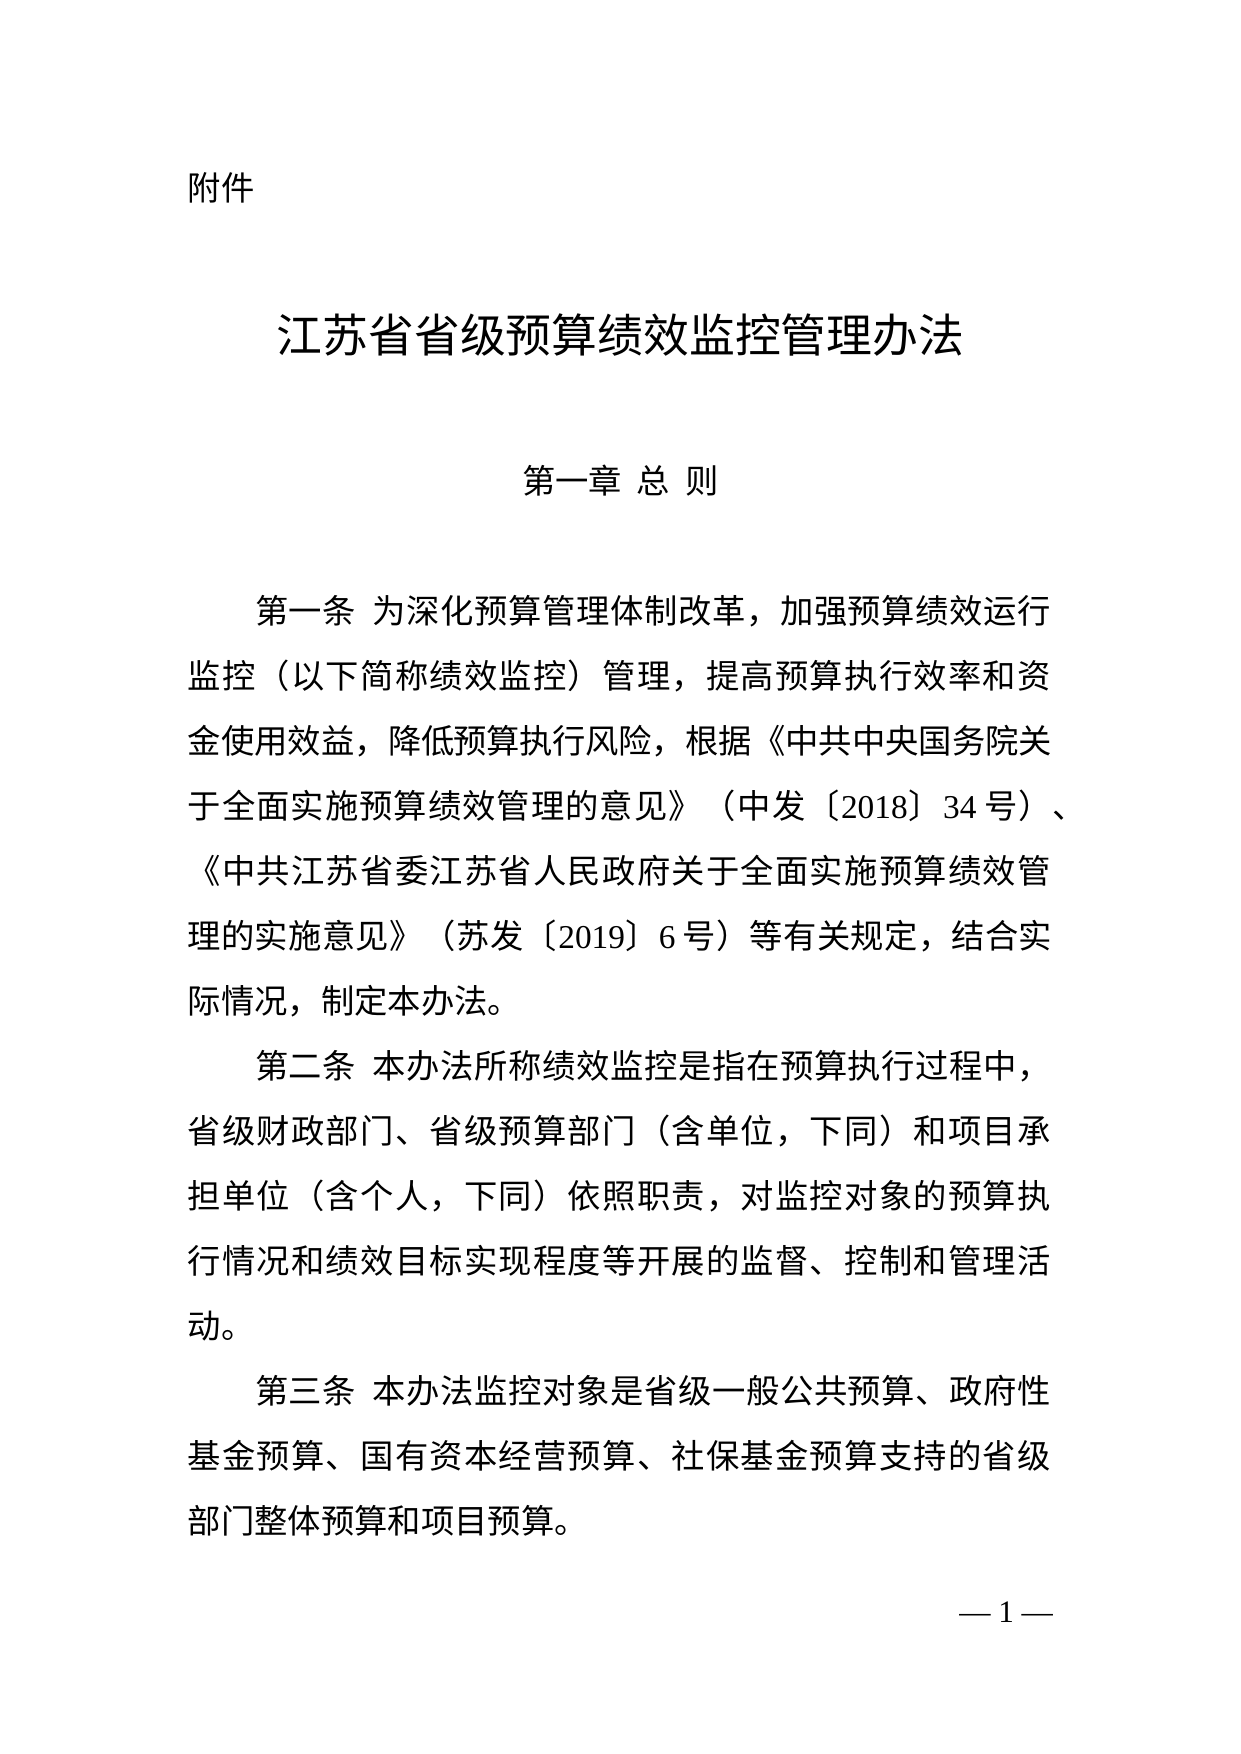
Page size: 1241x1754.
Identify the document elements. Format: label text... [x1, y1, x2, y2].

text 江苏省省级预算绩效监控管理办法 [187, 284, 1053, 381]
text 第三条 本办法监控对象是省级一般公共预算、政府性基金预算、国有资本经营预算、社保基金预算支持的省级部门整体预算和项目预算。 [187, 1356, 1053, 1551]
text 第二条 本办法所称绩效监控是指在预算执行过程中，省级财政部门、省级预算部门（含单位，下同）和项目承担单位（含个人，下同）依照职责，对监控对象的预算执行情况和绩效目标实现程度等开展的监督、控制和管理活动。 [187, 1031, 1053, 1356]
text 第一条 为深化预算管理体制改革，加强预算绩效运行监控（以下简称绩效监控）管理，提高预算执行效率和资金使用效益，降低预算执行风险，根据《中共中央国务院关于全面实施预算绩效管理的意见》（中发〔2018〕34号）、《中共江苏省委江苏省人民政府关于全面实施预算绩效管理的实施意见》（苏发〔2019〕6号）等有关规定，结合实际情况，制定本办法。 [187, 576, 1053, 1031]
text 第一章 总 则 [187, 446, 1053, 511]
text 附件 [187, 154, 1053, 219]
